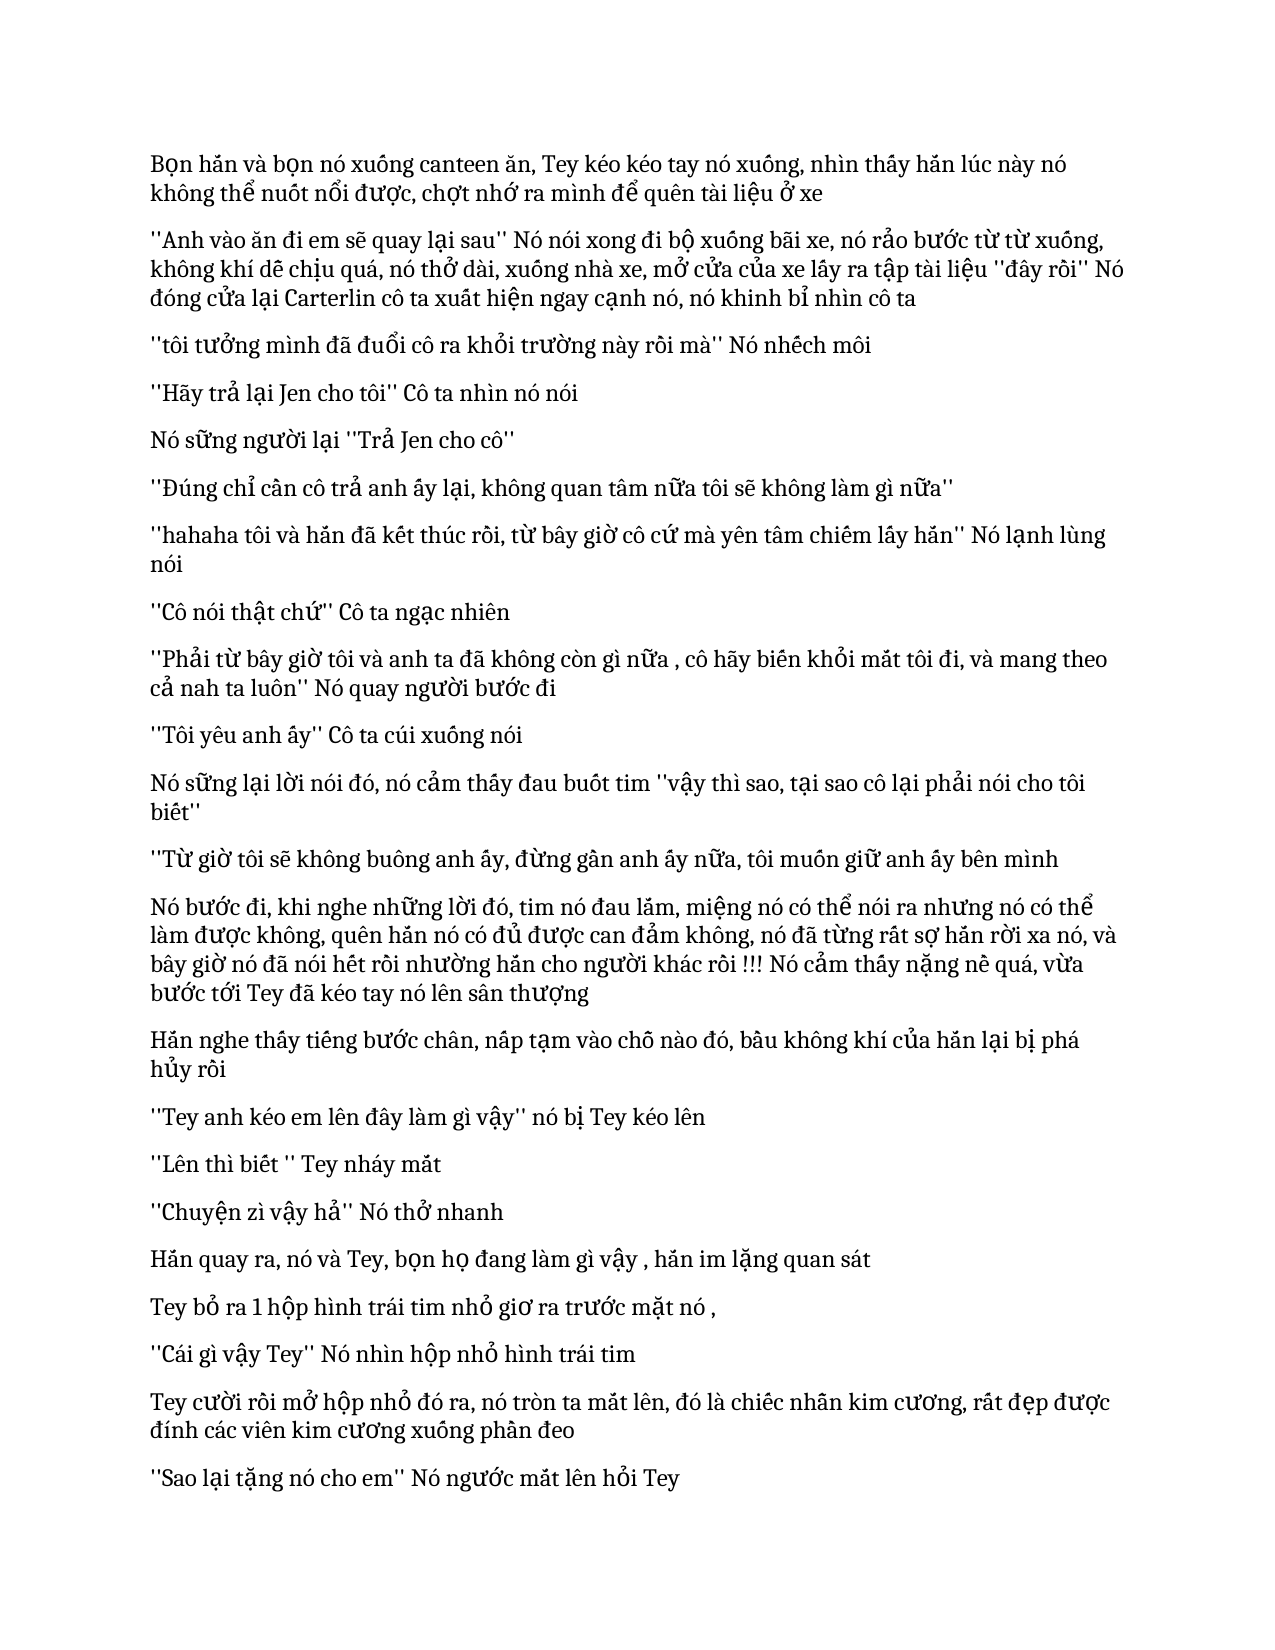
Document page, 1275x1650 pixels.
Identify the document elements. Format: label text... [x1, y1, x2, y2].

text ''Cái gì vậy Tey'' Nó nhìn hộp nhỏ hình trái tim [150, 1340, 1125, 1369]
text ''Phải từ bây giờ tôi và anh ta đã không còn gì nữa , cô hãy biến khỏi mắt tôi đi, và mang theo cả nah ta luôn'' Nó quay người bước đi [150, 645, 1125, 702]
text ''Chuyện zì vậy hả'' Nó thở nhanh [150, 1197, 1125, 1226]
text Nó sững lại lời nói đó, nó cảm thấy đau buốt tim ''vậy thì sao, tại sao cô lại phải nói cho tôi biết'' [150, 769, 1125, 826]
text Hắn nghe thấy tiếng bước chân, nấp tạm vào chỗ nào đó, bầu không khí của hắn lại bị phá hủy rồi [150, 1026, 1125, 1084]
text ''tôi tưởng mình đã đuổi cô ra khỏi trường này rồi mà'' Nó nhếch môi [150, 331, 1125, 360]
text ''Sao lại tặng nó cho em'' Nó ngước mắt lên hỏi Tey [150, 1464, 1125, 1492]
text ''Lên thì biết '' Tey nháy mắt [150, 1150, 1125, 1179]
text ''Tey anh kéo em lên đây làm gì vậy'' nó bị Tey kéo lên [150, 1102, 1125, 1131]
text ''hahaha tôi và hắn đã kết thúc rồi, từ bây giờ cô cứ mà yên tâm chiếm lấy hắn'' Nó lạnh lùng nói [150, 521, 1125, 579]
text Tey bỏ ra 1 hộp hình trái tim nhỏ giơ ra trước mặt nó , [150, 1292, 1125, 1321]
text ''Anh vào ăn đi em sẽ quay lại sau'' Nó nói xong đi bộ xuống bãi xe, nó rảo bước từ từ xuống, không khí dễ chịu quá, nó thở dài, xuống nhà xe, mở cửa của xe lấy ra tập tài liệu ''đây rồi'' Nó đóng cửa lại Carterlin cô ta xuất hiện ngay cạnh nó, nó khinh bỉ nhìn cô ta [150, 226, 1125, 312]
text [150, 150, 1125, 207]
text ''Đúng chỉ cần cô trả anh ấy lại, không quan tâm nữa tôi sẽ không làm gì nữa'' [150, 474, 1125, 502]
text Hắn quay ra, nó và Tey, bọn họ đang làm gì vậy , hắn im lặng quan sát [150, 1245, 1125, 1274]
text Nó sững người lại ''Trả Jen cho cô'' [150, 426, 1125, 455]
text Nó bước đi, khi nghe những lời đó, tim nó đau lắm, miệng nó có thể nói ra nhưng nó có thể làm được không, quên hắn nó có đủ được can đảm không, nó đã từng rất sợ hắn rời xa nó, và bây giờ nó đã nói hết rồi nhường hắn cho người khác rồi !!! Nó cảm thấy nặng nề quá, vừa bước tới Tey đã kéo tay nó lên sân thượng [150, 892, 1125, 1007]
text Tey cười rồi mở hộp nhỏ đó ra, nó tròn ta mắt lên, đó là chiếc nhẫn kim cương, rất đẹp được đính các viên kim cương xuống phần đeo [150, 1387, 1125, 1445]
text ''Hãy trả lại Jen cho tôi'' Cô ta nhìn nó nói [150, 379, 1125, 407]
text ''Tôi yêu anh ấy'' Cô ta cúi xuống nói [150, 721, 1125, 750]
text ''Cô nói thật chứ'' Cô ta ngạc nhiên [150, 597, 1125, 626]
text ''Từ giờ tôi sẽ không buông anh ấy, đừng gần anh ấy nữa, tôi muốn giữ anh ấy bên mình [150, 845, 1125, 874]
